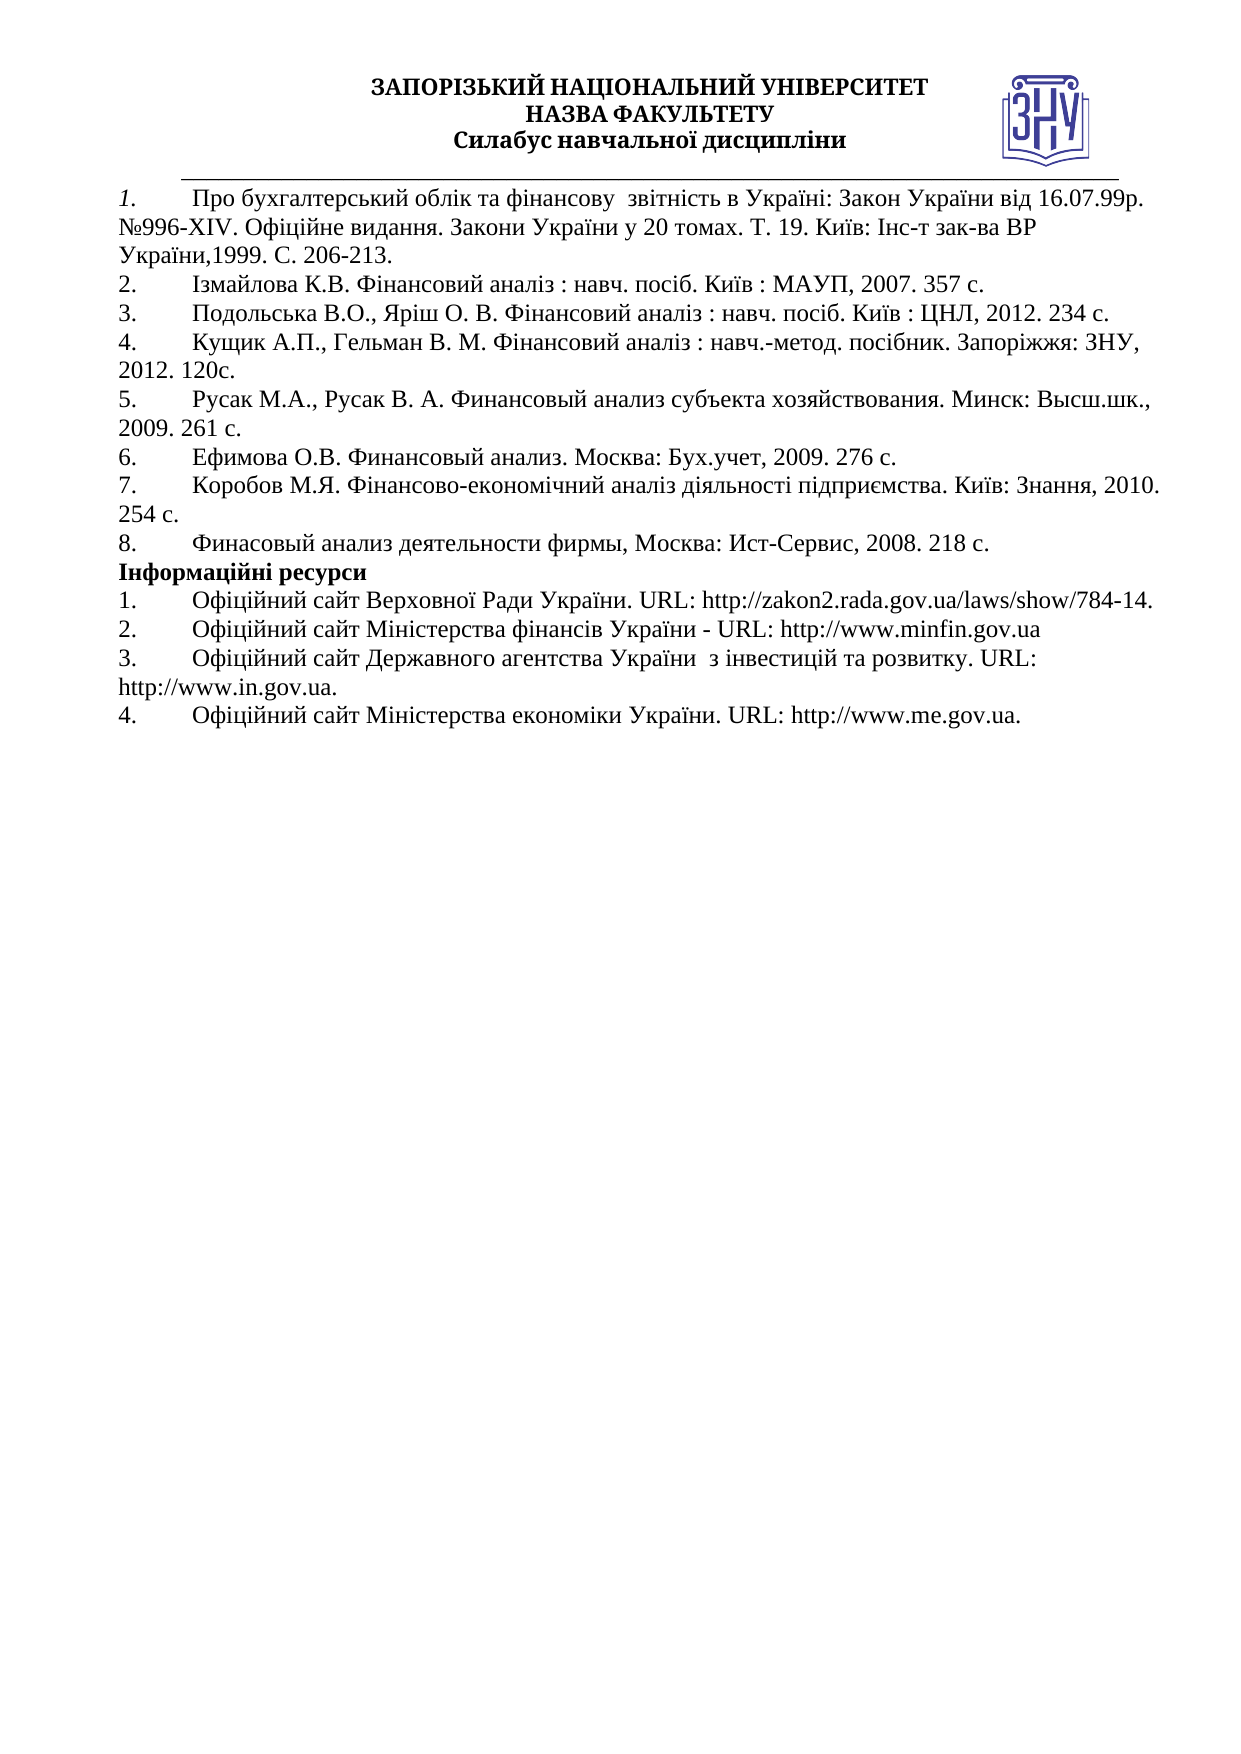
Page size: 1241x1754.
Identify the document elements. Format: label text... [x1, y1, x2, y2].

text 6. Ефимова О.В. Финансовый анализ. Москва: Бух.учет, 2009. 276 с. [118, 442, 1181, 470]
text 4. Офіційний сайт Міністерства економіки України. URL: http://www.me.gov.ua. [118, 700, 1181, 729]
text 4. Кущик А.П., Гельман В. М. Фінансовий аналіз : навч.-метод. посібник. Запоріжжя: ЗНУ, 2012. 120с. [118, 327, 1181, 384]
text 2. Офіційний сайт Міністерства фінансів України - URL: http://www.minfin.gov.ua [118, 614, 1181, 643]
text 3. Подольська В.О., Яріш О. В. Фінансовий аналіз : навч. посіб. Київ : ЦНЛ, 2012. 234 с. [118, 298, 1181, 327]
text 2. Ізмайлова К.В. Фінансовий аналіз : навч. посіб. Київ : МАУП, 2007. 357 с. [118, 269, 1181, 298]
text 1. Про бухгалтерський облік та фінансову звітність в Україні: Закон України від 16.07.99р. №996-ХІV. Офіційне видання. Закони України у 20 томах. Т. 19. Київ: Інс-т зак-ва ВР України,1999. С. 206-213. [118, 183, 1181, 269]
text Інформаційні ресурси [118, 557, 1181, 585]
picture [1002, 75, 1090, 167]
text 5. Русак М.А., Русак В. А. Финансовый анализ субъекта хозяйствования. Минск: Высш.шк., 2009. 261 с. [118, 384, 1181, 442]
text 8. Финасовый анализ деятельности фирмы, Москва: Ист-Сервис, 2008. 218 с. [118, 528, 1181, 557]
text 7. Коробов М.Я. Фінансово-економічний аналіз діяльності підприємства. Київ: Знання, 2010. 254 с. [118, 470, 1181, 528]
text 3. Офіційний сайт Державного агентства України з інвестицій та розвитку. URL: http://www.in.gov.ua. [118, 643, 1181, 700]
text 1. Офіційний сайт Верховної Ради України. URL: http://zakon2.rada.gov.ua/laws/show/784-14. [118, 585, 1181, 614]
